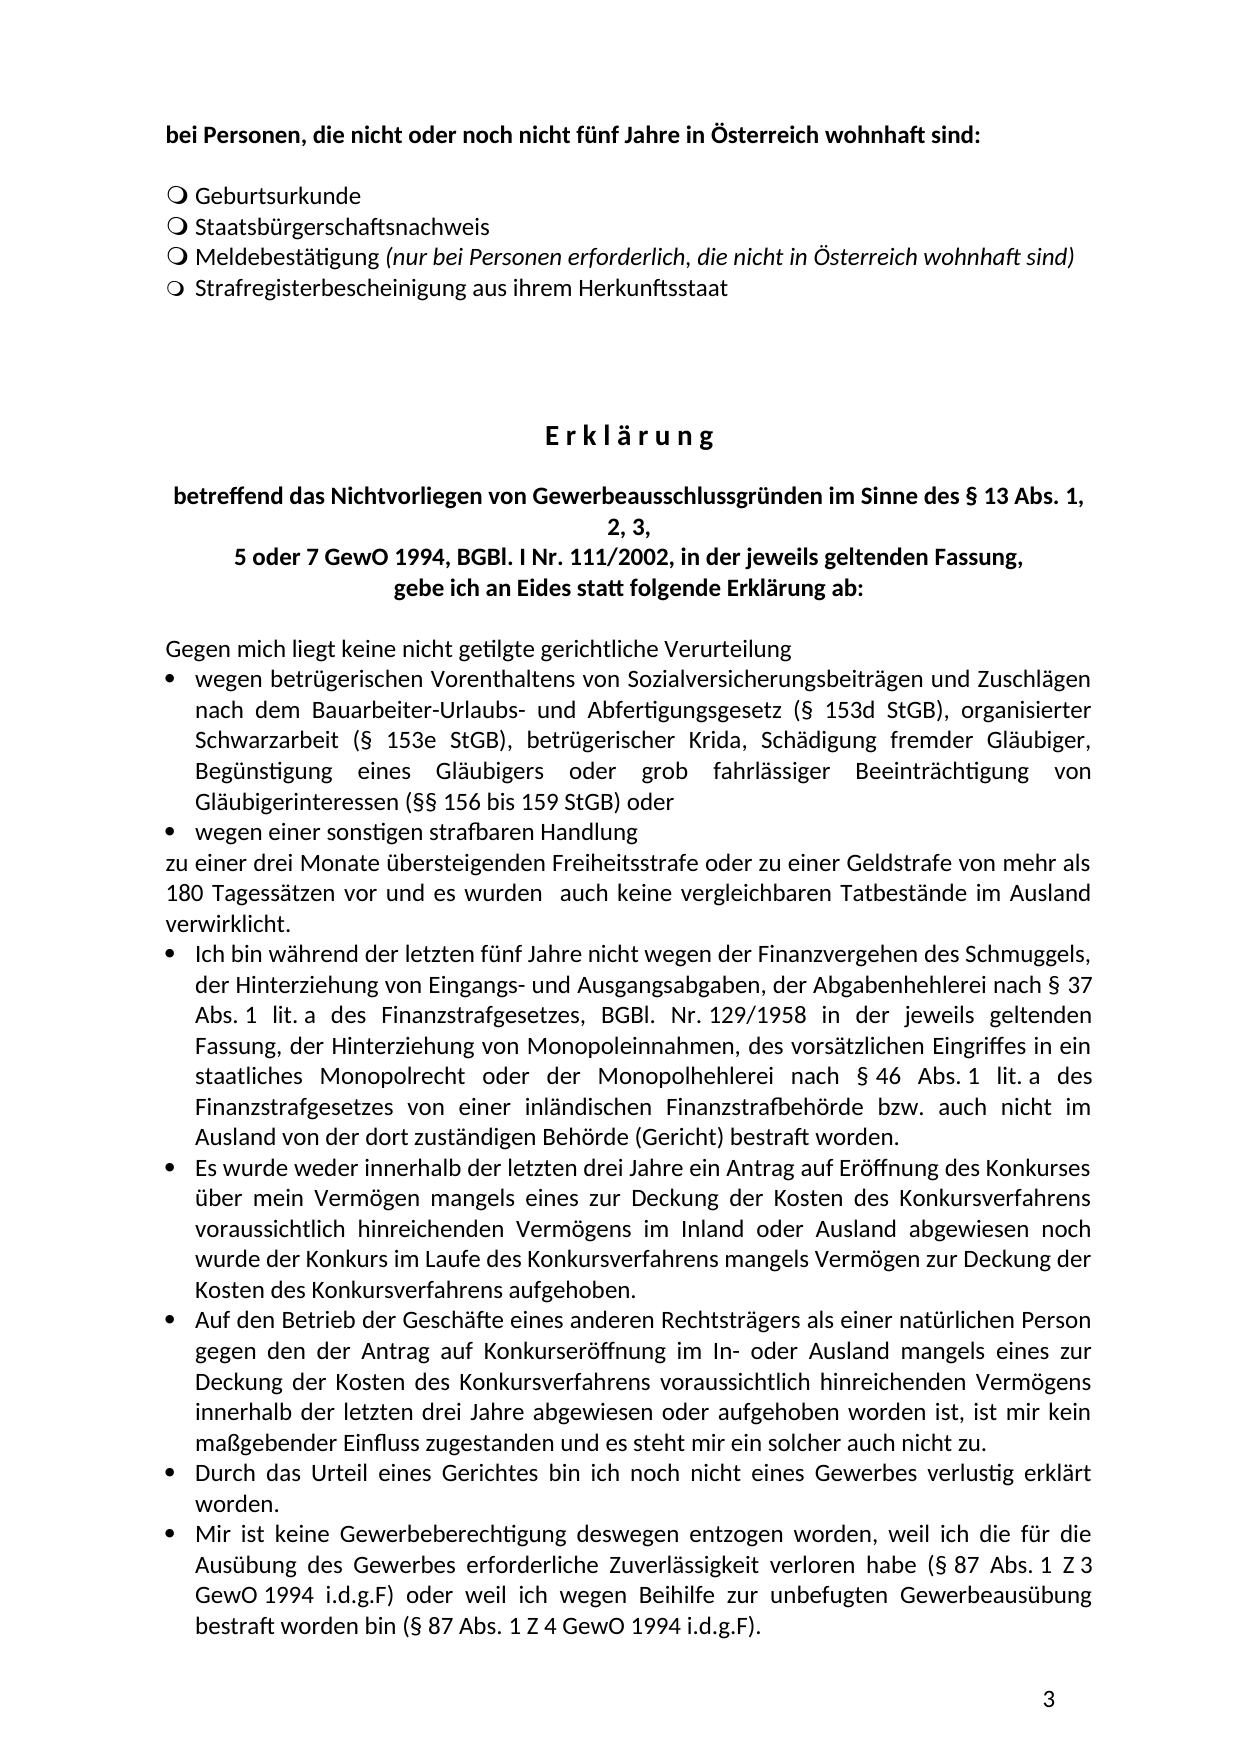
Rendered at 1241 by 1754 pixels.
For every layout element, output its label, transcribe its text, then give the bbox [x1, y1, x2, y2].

list Durch das Urteil eines Gerichtes bin ich noch nicht eines Gewerbes verlustig erklärt worden. [165, 1457, 1093, 1518]
title E r k l ä r u n g [165, 417, 1093, 452]
list Es wurde weder innerhalb der letzten drei Jahre ein Antrag auf Eröffnung des Konkurses über mein Vermögen mangels eines zur Deckung der Kosten des Konkursverfahrens voraussichtlich hinreichenden Vermögens im Inland oder Ausland abgewiesen noch wurde der Konkurs im Laufe des Konkursverfahrens mangels Vermögen zur Deckung der Kosten des Konkursverfahrens aufgehoben. [165, 1152, 1092, 1304]
list Ich bin während der letzten fünf Jahre nicht wegen der Finanzvergehen des Schmuggels, der Hinterziehung von Eingangs- und Ausgangsabgaben, der Abgabenhehlerei nach § 37 Abs. 1 lit. a des Finanzstrafgesetzes, BGBl. Nr. 129/1958 in der jeweils geltenden Fassung, der Hinterziehung von Monopoleinnahmen, des vorsätzlichen Eingriffes in ein staatliches Monopolrecht oder der Monopolhehlerei nach § 46 Abs. 1 lit. a des Finanzstrafgesetzes von einer inländischen Finanzstrafbehörde bzw. auch nicht im Ausland von der dort zuständigen Behörde (Gericht) bestraft worden. [165, 938, 1093, 1152]
list wegen einer sonstigen strafbaren Handlung [165, 816, 1092, 847]
list Auf den Betrieb der Geschäfte eines anderen Rechtsträgers als einer natürlichen Person gegen den der Antrag auf Konkurseröffnung im In- oder Ausland mangels eines zur Deckung der Kosten des Konkursverfahrens voraussichtlich hinreichenden Vermögens innerhalb der letzten drei Jahre abgewiesen oder aufgehoben worden ist, ist mir kein maßgebender Einfluss zugestanden und es steht mir ein solcher auch nicht zu. [165, 1304, 1093, 1457]
text gebe ich an Eides statt folgende Erklärung ab: [165, 572, 1093, 603]
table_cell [158, 89, 1118, 361]
text zu einer drei Monate übersteigenden Freiheitsstrafe oder zu einer Geldstrafe von mehr als 180 Tagessätzen vor und es wurden auch keine vergleichbaren Tatbestände im Ausland verwirklicht. [165, 847, 1093, 938]
list Mir ist keine Gewerbeberechtigung deswegen entzogen worden, weil ich die für die Ausübung des Gewerbes erforderliche Zuverlässigkeit verloren habe (§ 87 Abs. 1 Z 3 GewO 1994 i.d.g.F) oder weil ich wegen Beihilfe zur unbefugten Gewerbeausübung bestraft worden bin (§ 87 Abs. 1 Z 4 GewO 1994 i.d.g.F). [165, 1518, 1093, 1640]
text betreffend das Nichtvorliegen von Gewerbeausschlussgründen im Sinne des § 13 Abs. 1, 2, 3, [165, 481, 1093, 542]
text 5 oder 7 GewO 1994, BGBl. I Nr. 111/2002, in der jeweils geltenden Fassung, [165, 542, 1093, 572]
list wegen betrügerischen Vorenthaltens von Sozialversicherungsbeiträgen und Zuschlägen nach dem Bauarbeiter-Urlaubs- und Abfertigungsgesetz (§ 153d StGB), organisierter Schwarzarbeit (§ 153e StGB), betrügerischer Krida, Schädigung fremder Gläubiger, Begünstigung eines Gläubigers oder grob fahrlässiger Beeinträchtigung von Gläubigerinteressen (§§ 156 bis 159 StGB) oder [165, 664, 1092, 816]
text Gegen mich liegt keine nicht getilgte gerichtliche Verurteilung [165, 633, 1092, 664]
